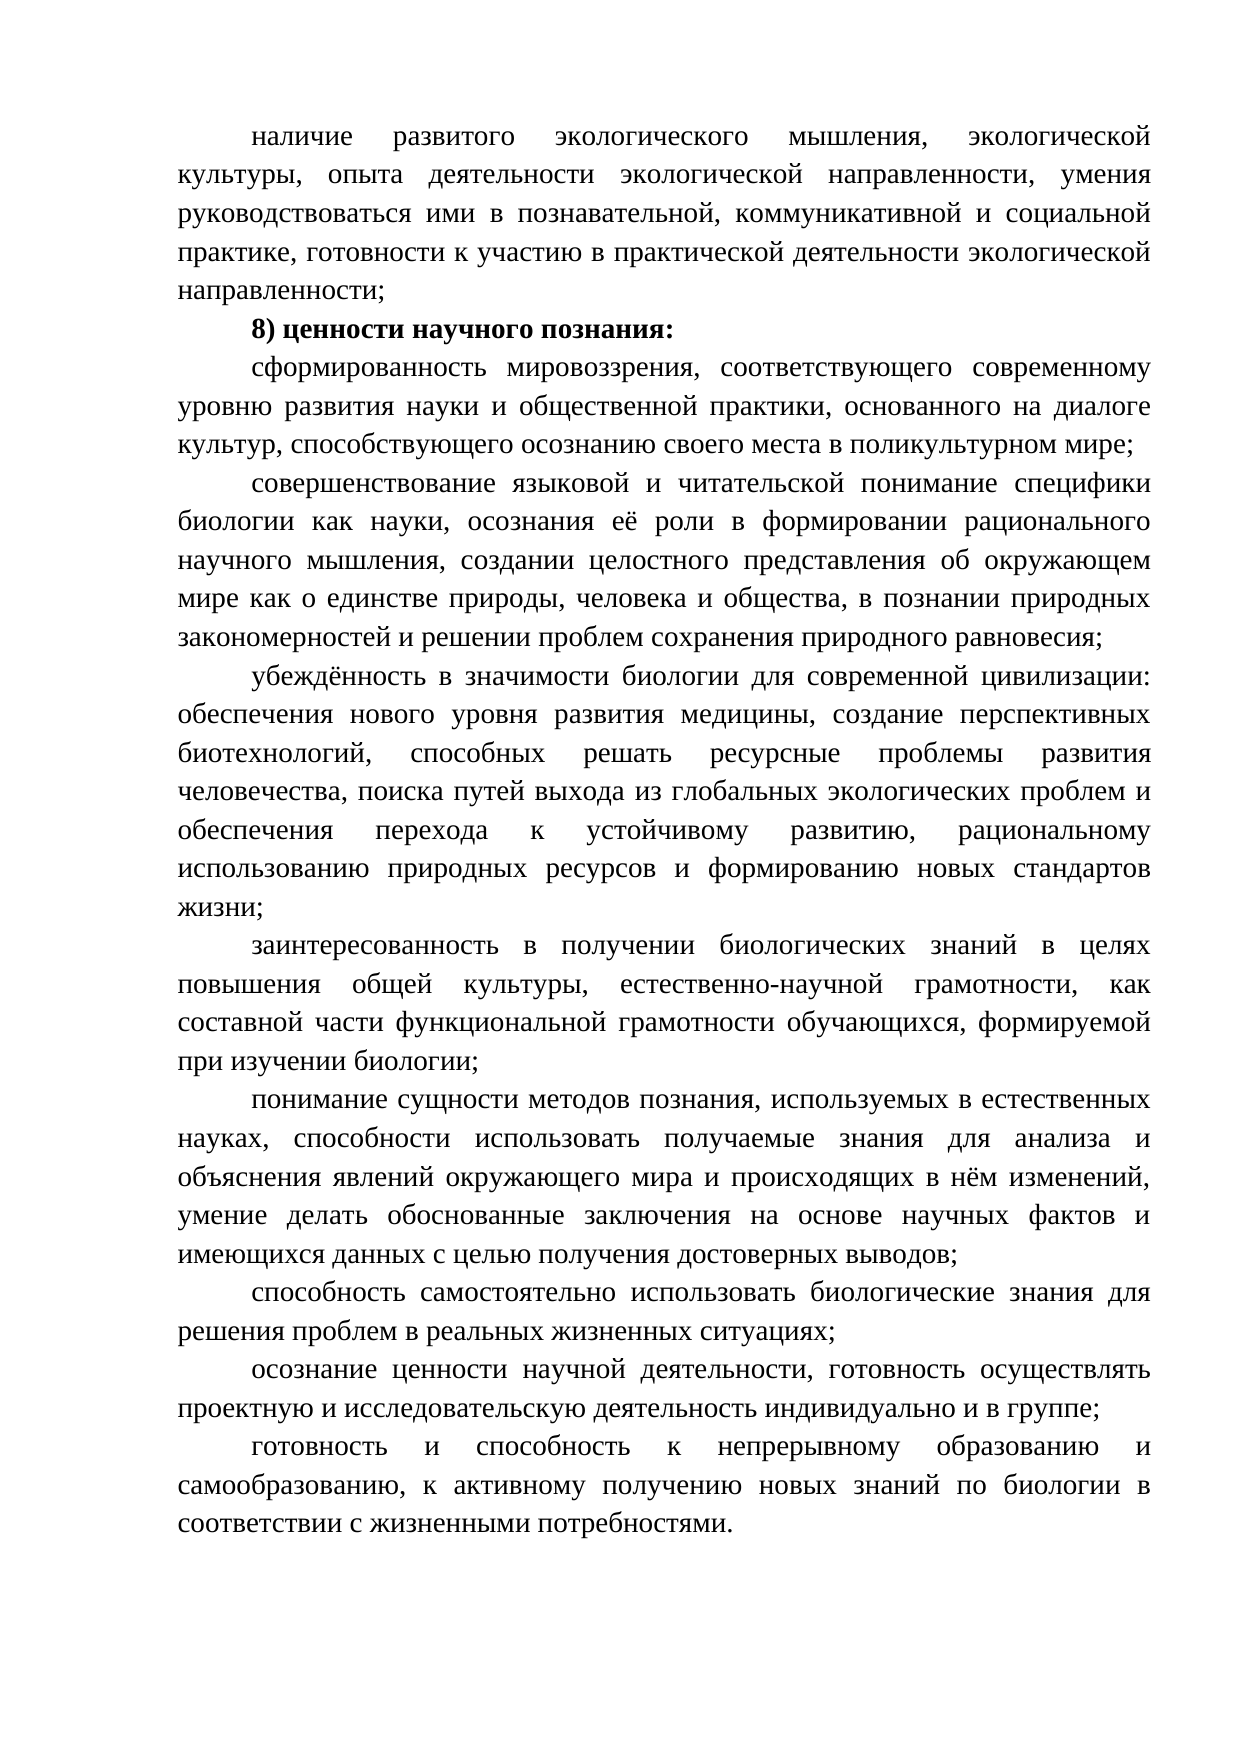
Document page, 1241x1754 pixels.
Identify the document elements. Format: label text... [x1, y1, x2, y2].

text убеждённость в значимости биологии для современной цивилизации: обеспечения нового уровня развития медицины, создание перспективных биотехнологий, способных решать ресурсные проблемы развития человечества, поиска путей выхода из глобальных экологических проблем и обеспечения перехода к устойчивому развитию, рациональному использованию природных ресурсов и формированию новых стандартов жизни; [177, 658, 1152, 922]
text совершенствование языковой и читательской понимание специфики биологии как науки, осознания её роли в формировании рационального научного мышления, создании целостного представления об окружающем мире как о единстве природы, человека и общества, в познании природных закономерностей и решении проблем сохранения природного равновесия; [177, 465, 1152, 653]
text сформированность мировоззрения, соответствующего современному уровню развития науки и общественной практики, основанного на диалоге культур, способствующего осознанию своего места в поликультурном мире; [177, 349, 1152, 460]
text заинтересованность в получении биологических знаний в целях повышения общей культуры, естественно-научной грамотности, как составной части функциональной грамотности обучающихся, формируемой при изучении биологии; [177, 927, 1152, 1077]
text наличие развитого экологического мышления, экологической культуры, опыта деятельности экологической направленности, умения руководствоваться ими в познавательной, коммуникативной и социальной практике, готовности к участию в практической деятельности экологической направленности; [177, 118, 1152, 306]
text способность самостоятельно использовать биологические знания для решения проблем в реальных жизненных ситуациях; [177, 1274, 1152, 1346]
text 8) ценности научного познания: [177, 311, 1152, 344]
text осознание ценности научной деятельности, готовность осуществлять проектную и исследовательскую деятельность индивидуально и в группе; [177, 1351, 1152, 1423]
text готовность и способность к непрерывному образованию и самообразованию, к активному получению новых знаний по биологии в соответствии с жизненными потребностями. [177, 1428, 1152, 1539]
text понимание сущности методов познания, используемых в естественных науках, способности использовать получаемые знания для анализа и объяснения явлений окружающего мира и происходящих в нём изменений, умение делать обоснованные заключения на основе научных фактов и имеющихся данных с целью получения достоверных выводов; [177, 1082, 1152, 1269]
